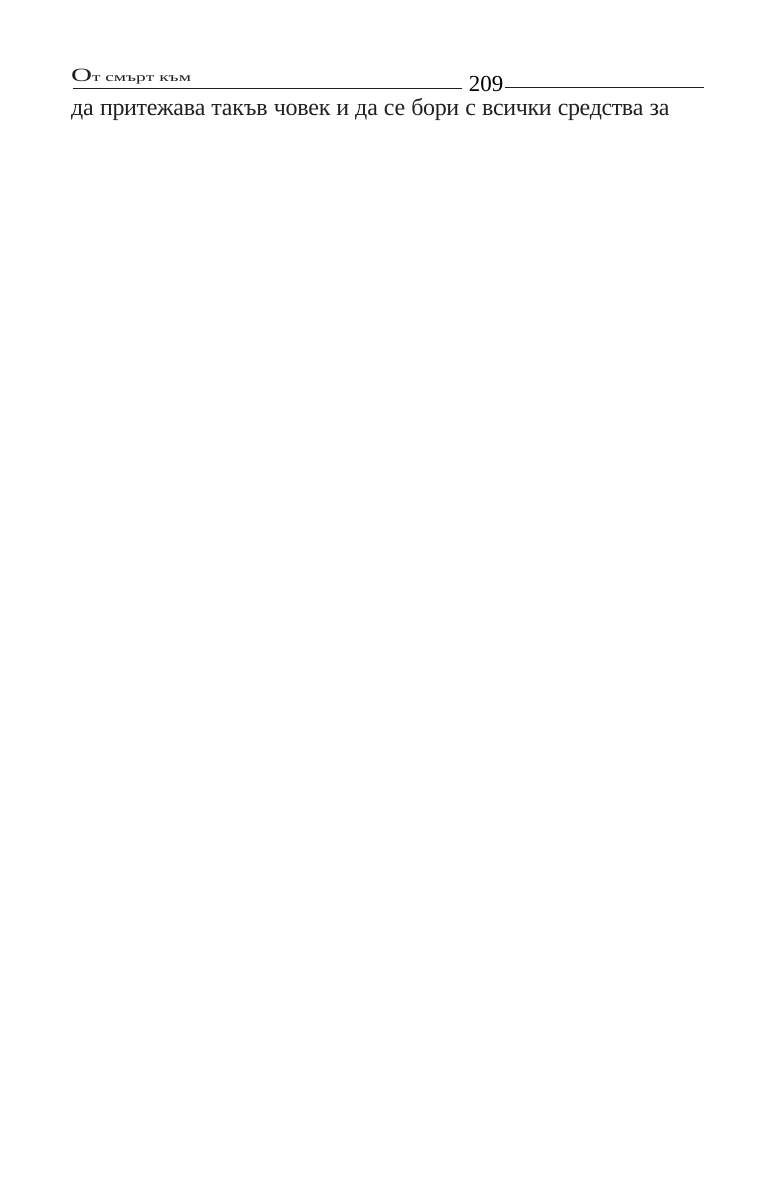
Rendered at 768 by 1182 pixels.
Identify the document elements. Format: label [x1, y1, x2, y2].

text [71, 94, 703, 121]
